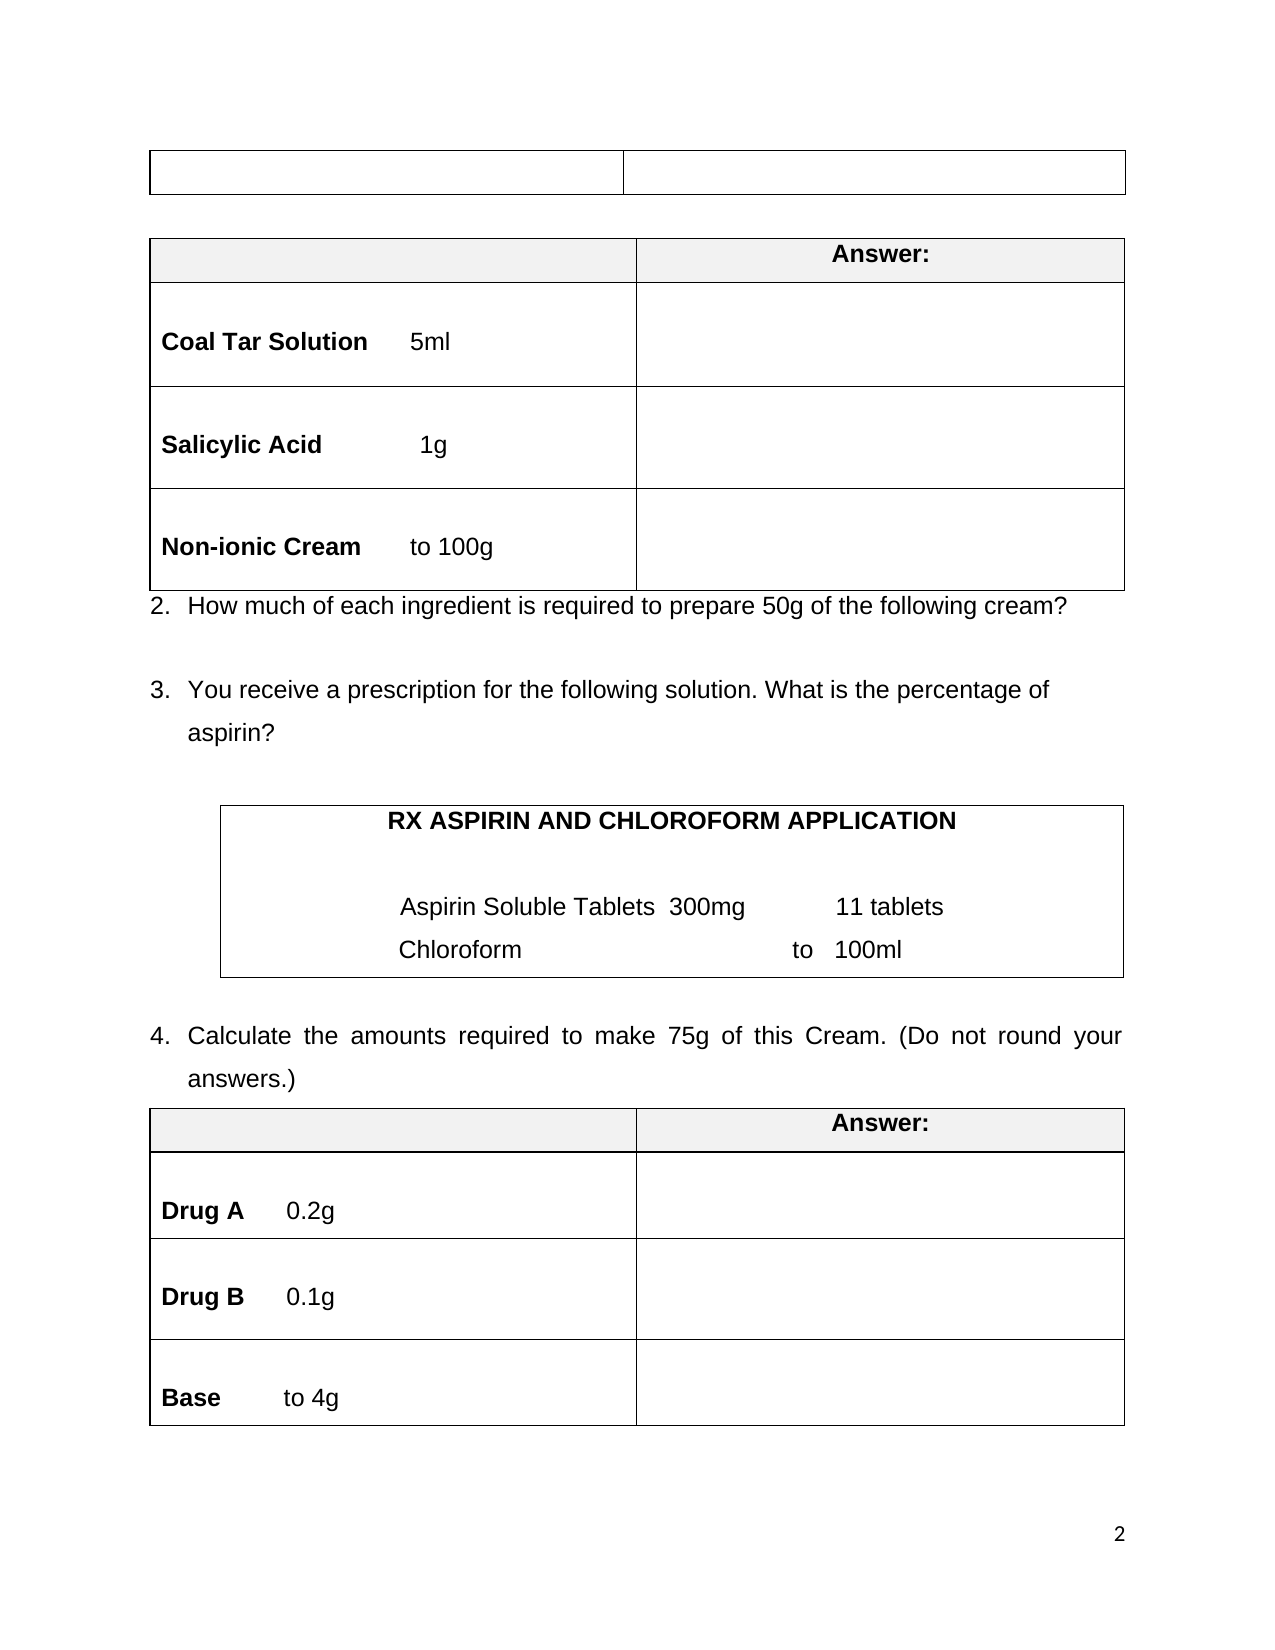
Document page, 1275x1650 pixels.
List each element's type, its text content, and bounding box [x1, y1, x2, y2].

table_cell Coal Tar Solution 5ml [151, 283, 636, 386]
table_header Answer: [637, 1109, 1124, 1151]
table_cell [637, 1239, 1124, 1339]
list How much of each ingredient is required to prepare 50g of the following cream? [150, 591, 1125, 661]
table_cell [151, 151, 623, 194]
table_cell [637, 1340, 1124, 1425]
table_header RX ASPIRIN AND CHLOROFORM APPLICATION Aspirin Soluble Tablets 300mg 11 tablets Chloroform to 100ml [221, 806, 1123, 977]
table_cell Drug A 0.2g [151, 1153, 636, 1237]
table_header Answer: [637, 239, 1124, 282]
table_cell Non-ionic Cream to 100g [151, 489, 636, 589]
list You receive a prescription for the following solution. What is the percentage of aspirin? [150, 675, 1125, 747]
table_cell Salicylic Acid 1g [151, 387, 636, 488]
table_header [151, 1109, 636, 1151]
table_cell [637, 1153, 1124, 1237]
table_cell Drug B 0.1g [151, 1239, 636, 1339]
table_cell [637, 387, 1124, 488]
table_cell [637, 283, 1124, 386]
table_cell [637, 489, 1124, 589]
table_cell Base to 4g [151, 1340, 636, 1425]
table_header [151, 239, 636, 282]
list Calculate the amounts required to make 75g of this Cream. (Do not round your answers.) [150, 1021, 1125, 1093]
table_cell [624, 151, 1125, 194]
